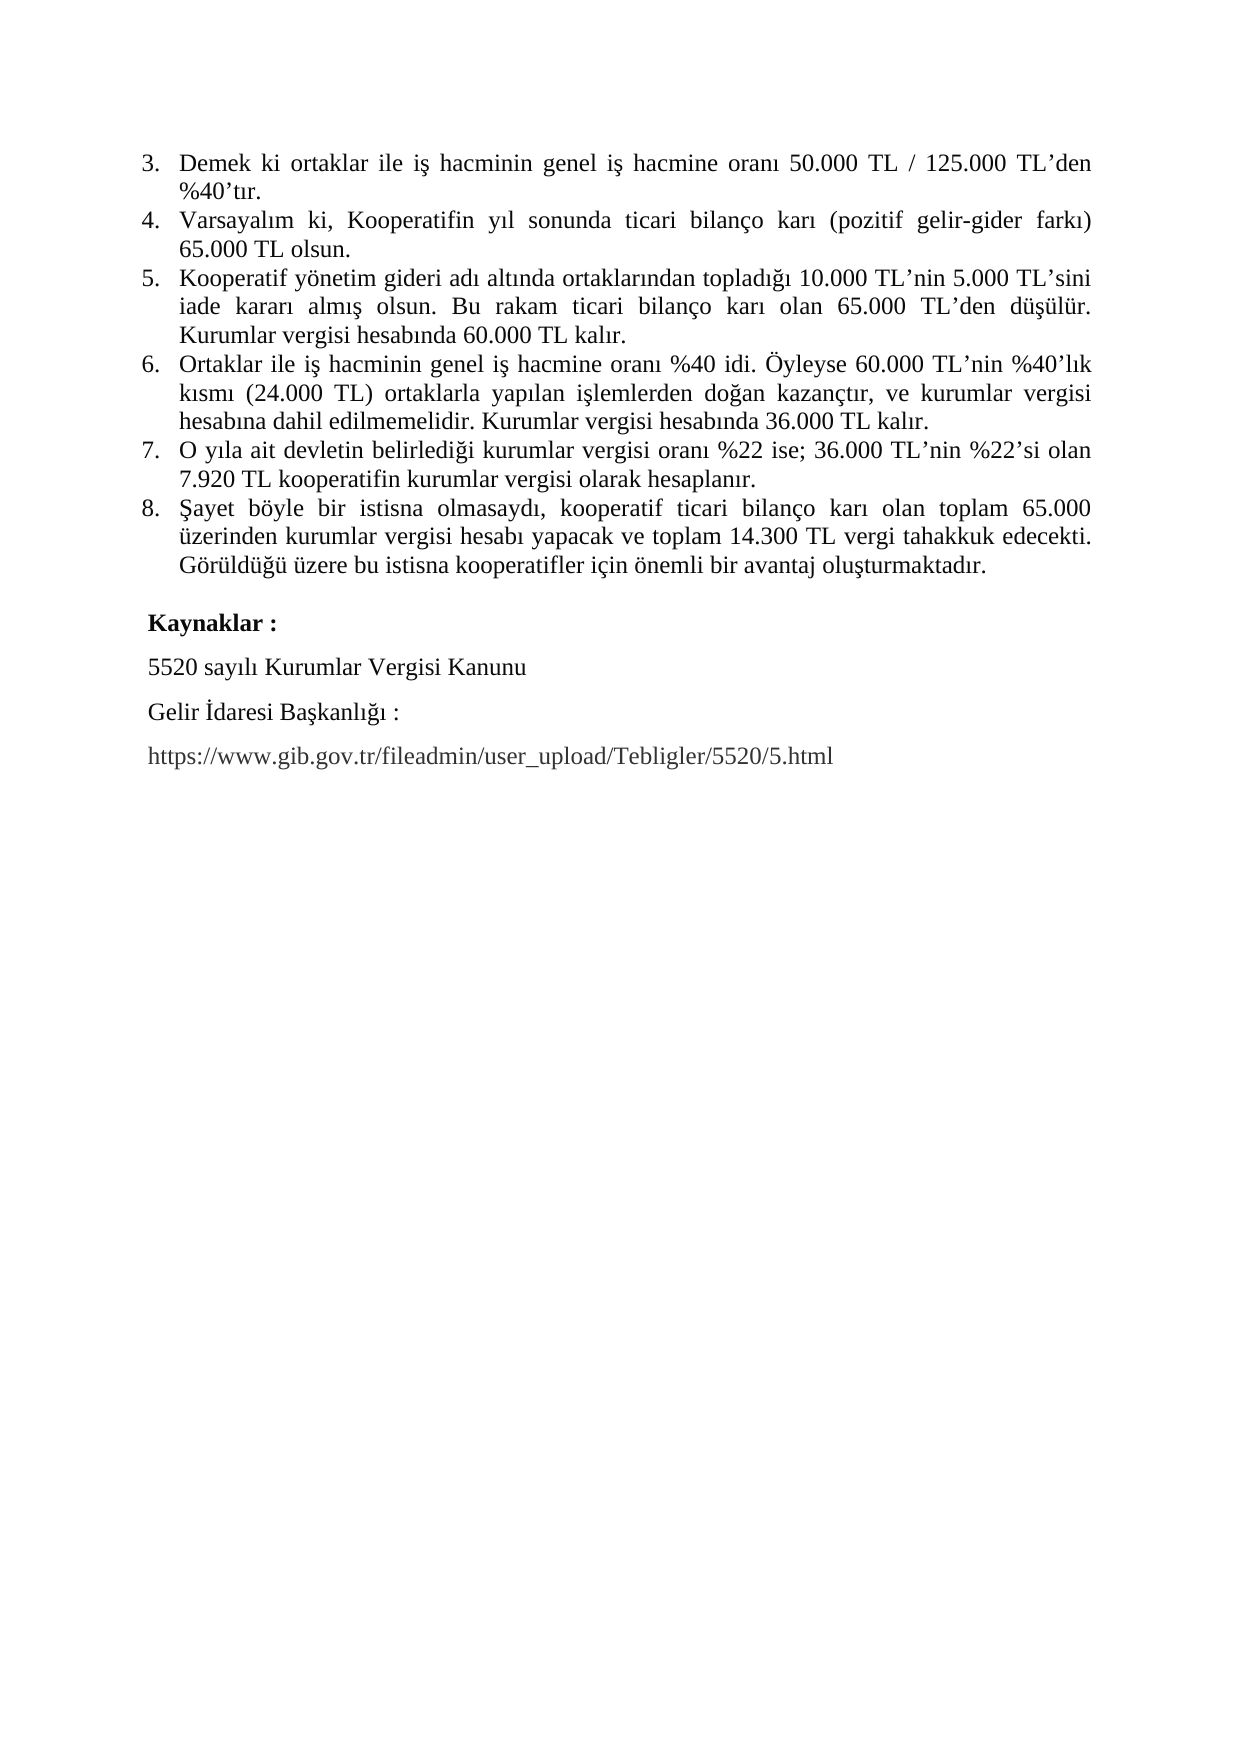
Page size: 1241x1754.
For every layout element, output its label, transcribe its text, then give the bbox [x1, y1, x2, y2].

text 5520 sayılı Kurumlar Vergisi Kanunu [148, 652, 1093, 681]
list Ortaklar ile iş hacminin genel iş hacmine oranı %40 idi. Öyleyse 60.000 TL’nin %40’lık kısmı (24.000 TL) ortaklarla yapılan işlemlerden doğan kazançtır, ve kurumlar vergisi hesabına dahil edilmemelidir. Kurumlar vergisi hesabında 36.000 TL kalır. [141, 349, 1093, 435]
text https://www.gib.gov.tr/fileadmin/user_upload/Tebligler/5520/5.html [148, 741, 1093, 770]
list Kooperatif yönetim gideri adı altında ortaklarından topladığı 10.000 TL’nin 5.000 TL’sini iade kararı almış olsun. Bu rakam ticari bilanço karı olan 65.000 TL’den düşülür. Kurumlar vergisi hesabında 60.000 TL kalır. [141, 263, 1093, 349]
list Varsayalım ki, Kooperatifin yıl sonunda ticari bilanço karı (pozitif gelir-gider farkı) 65.000 TL olsun. [141, 205, 1093, 263]
text Gelir İdaresi Başkanlığı : [148, 697, 1093, 726]
list Demek ki ortaklar ile iş hacminin genel iş hacmine oranı 50.000 TL / 125.000 TL’den %40’tır. [141, 148, 1093, 205]
list Şayet böyle bir istisna olmasaydı, kooperatif ticari bilanço karı olan toplam 65.000 üzerinden kurumlar vergisi hesabı yapacak ve toplam 14.300 TL vergi tahakkuk edecekti. Görüldüğü üzere bu istisna kooperatifler için önemli bir avantaj oluşturmaktadır. [141, 493, 1093, 579]
text Kaynaklar : [148, 608, 1093, 637]
list O yıla ait devletin belirlediği kurumlar vergisi oranı %22 ise; 36.000 TL’nin %22’si olan 7.920 TL kooperatifin kurumlar vergisi olarak hesaplanır. [141, 435, 1093, 493]
